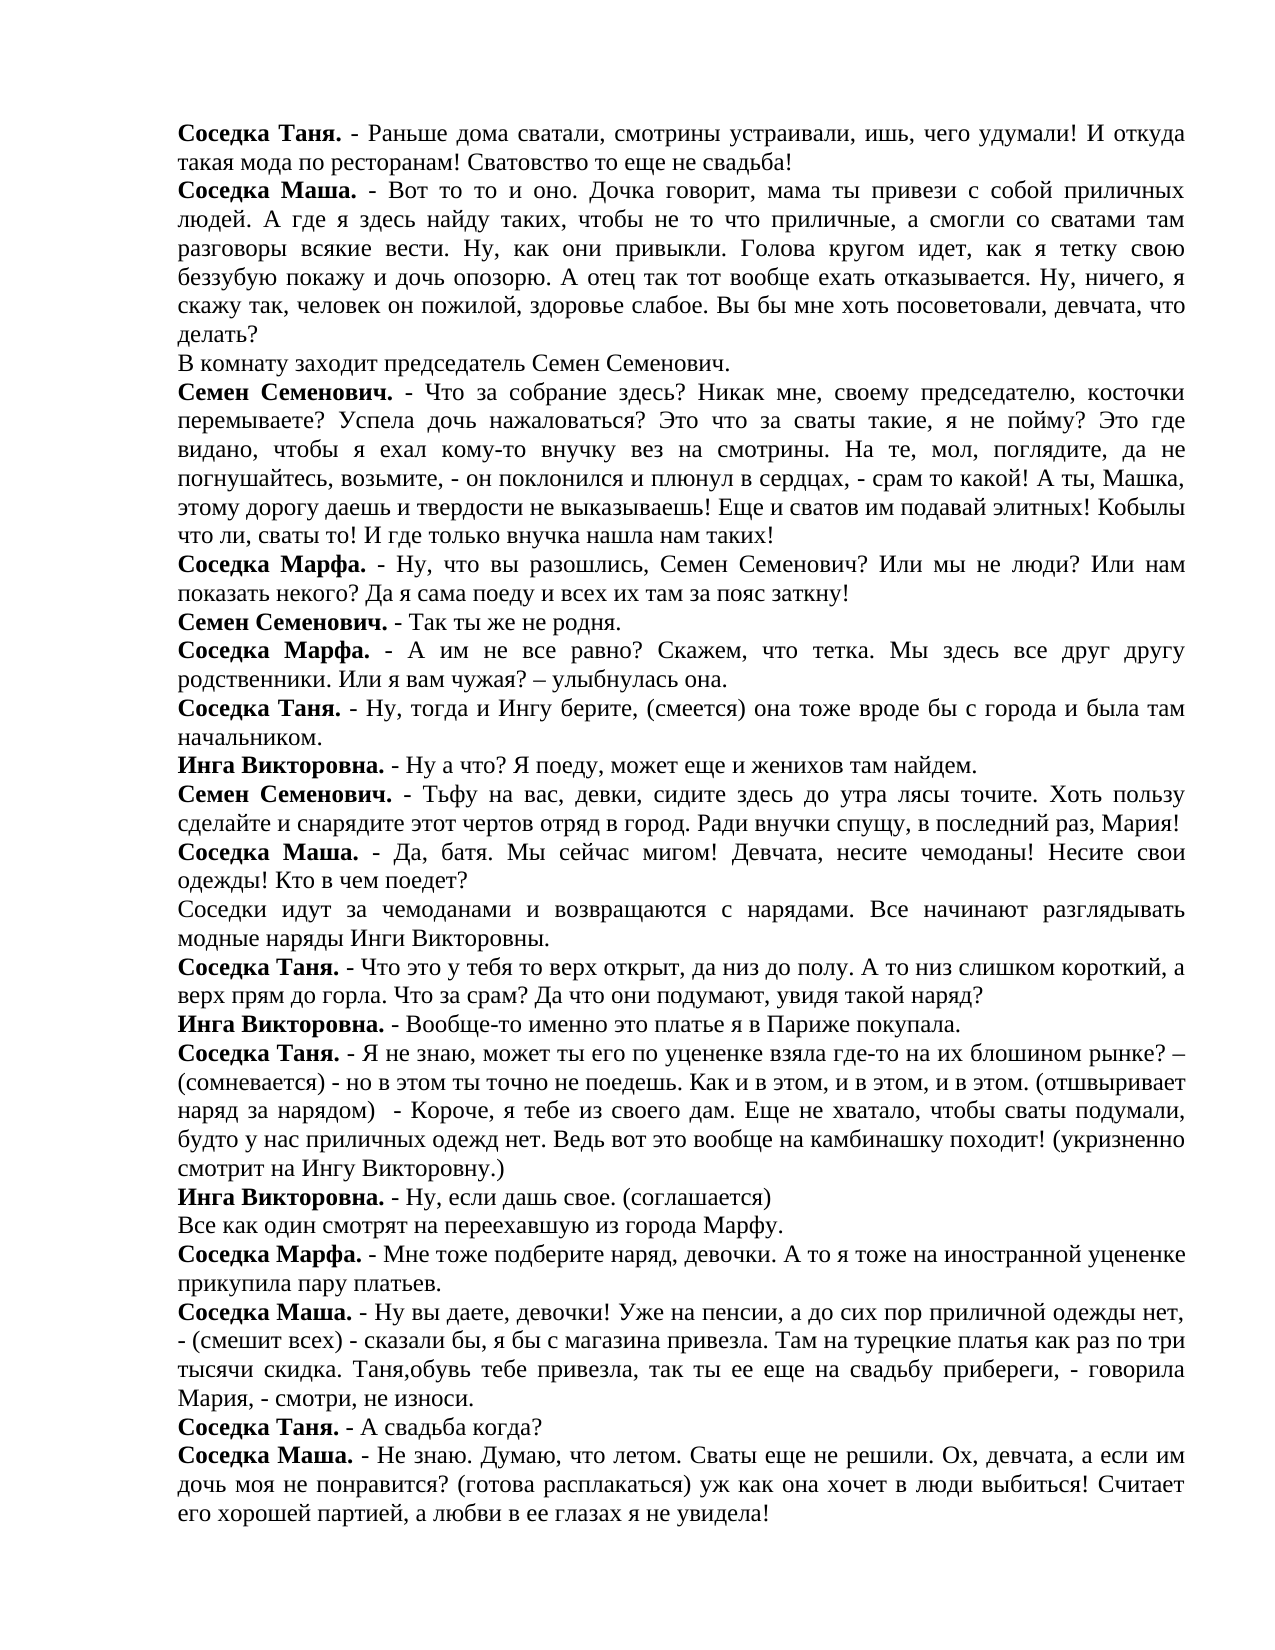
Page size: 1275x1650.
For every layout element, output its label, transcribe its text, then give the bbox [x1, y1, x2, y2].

text Соседка Маша. - Не знаю. Думаю, что летом. Сваты еще не решили. Ох, девчата, а если им дочь моя не понравится? (готова расплакаться) уж как она хочет в люди выбиться! Считает его хорошей партией, а любви в ее глазах я не увидела! [177, 1441, 1186, 1527]
text Инга Викторовна. - Ну, если дашь свое. (соглашается) [177, 1182, 1186, 1211]
text Соседка Таня. - Раньше дома сватали, смотрины устраивали, ишь, чего удумали! И откуда такая мода по ресторанам! Сватовство то еще не свадьба! [177, 118, 1186, 176]
text Инга Викторовна. - Вообще-то именно это платье я в Париже покупала. [177, 1009, 1186, 1038]
text Соседки идут за чемоданами и возвращаются с нарядами. Все начинают разглядывать модные наряды Инги Викторовны. [177, 894, 1186, 952]
text Соседка Маша. - Ну вы даете, девочки! Уже на пенсии, а до сих пор приличной одежды нет, - (смешит всех) - сказали бы, я бы с магазина привезла. Там на турецкие платья как раз по три тысячи скидка. Таня,обувь тебе привезла, так ты ее еще на свадьбу прибереги, - говорила Мария, - смотри, не износи. [177, 1297, 1186, 1412]
text Соседка Таня. - Я не знаю, может ты его по уцененке взяла где-то на их блошином рынке? – (сомневается) - но в этом ты точно не поедешь. Как и в этом, и в этом, и в этом. (отшвыривает наряд за нарядом) - Короче, я тебе из своего дам. Еще не хватало, чтобы сваты подумали, будто у нас приличных одежд нет. Ведь вот это вообще на камбинашку походит! (укризненно смотрит на Ингу Викторовну.) [177, 1038, 1186, 1182]
text Соседка Марфа. - Мне тоже подберите наряд, девочки. А то я тоже на иностранной уцененке прикупила пару платьев. [177, 1239, 1186, 1297]
text Соседка Марфа. - Ну, что вы разошлись, Семен Семенович? Или мы не люди? Или нам показать некого? Да я сама поеду и всех их там за пояс заткну! [177, 549, 1186, 607]
text В комнату заходит председатель Семен Семенович. [177, 348, 1186, 377]
text Соседка Таня. - Что это у тебя то верх открыт, да низ до полу. А то низ слишком короткий, а верх прям до горла. Что за срам? Да что они подумают, увидя такой наряд? [177, 952, 1186, 1009]
text Соседка Маша. - Вот то то и оно. Дочка говорит, мама ты привези с собой приличных людей. А где я здесь найду таких, чтобы не то что приличные, а смогли со сватами там разговоры всякие вести. Ну, как они привыкли. Голова кругом идет, как я тетку свою беззубую покажу и дочь опозорю. А отец так тот вообще ехать отказывается. Ну, ничего, я скажу так, человек он пожилой, здоровье слабое. Вы бы мне хоть посоветовали, девчата, что делать? [177, 176, 1186, 348]
text Соседка Марфа. - А им не все равно? Скажем, что тетка. Мы здесь все друг другу родственники. Или я вам чужая? – улыбнулась она. [177, 636, 1186, 693]
text Соседка Маша. - Да, батя. Мы сейчас мигом! Девчата, несите чемоданы! Несите свои одежды! Кто в чем поедет? [177, 837, 1186, 894]
text Семен Семенович. - Тьфу на вас, девки, сидите здесь до утра лясы точите. Хоть пользу сделайте и снарядите этот чертов отряд в город. Ради внучки спущу, в последний раз, Мария! [177, 779, 1186, 837]
text Семен Семенович. - Так ты же не родня. [177, 607, 1186, 636]
text Все как один смотрят на переехавшую из города Марфу. [177, 1211, 1186, 1239]
text Соседка Таня. - Ну, тогда и Ингу берите, (смеется) она тоже вроде бы с города и была там начальником. [177, 693, 1186, 751]
text Инга Викторовна. - Ну а что? Я поеду, может еще и женихов там найдем. [177, 751, 1186, 779]
text Семен Семенович. - Что за собрание здесь? Никак мне, своему председателю, косточки перемываете? Успела дочь нажаловаться? Это что за сваты такие, я не пойму? Это где видано, чтобы я ехал кому-то внучку вез на смотрины. На те, мол, поглядите, да не погнушайтесь, возьмите, - он поклонился и плюнул в сердцах, - срам то какой! А ты, Машка, этому дорогу даешь и твердости не выказываешь! Еще и сватов им подавай элитных! Кобылы что ли, сваты то! И где только внучка нашла нам таких! [177, 377, 1186, 549]
text Соседка Таня. - А свадьба когда? [177, 1412, 1186, 1441]
